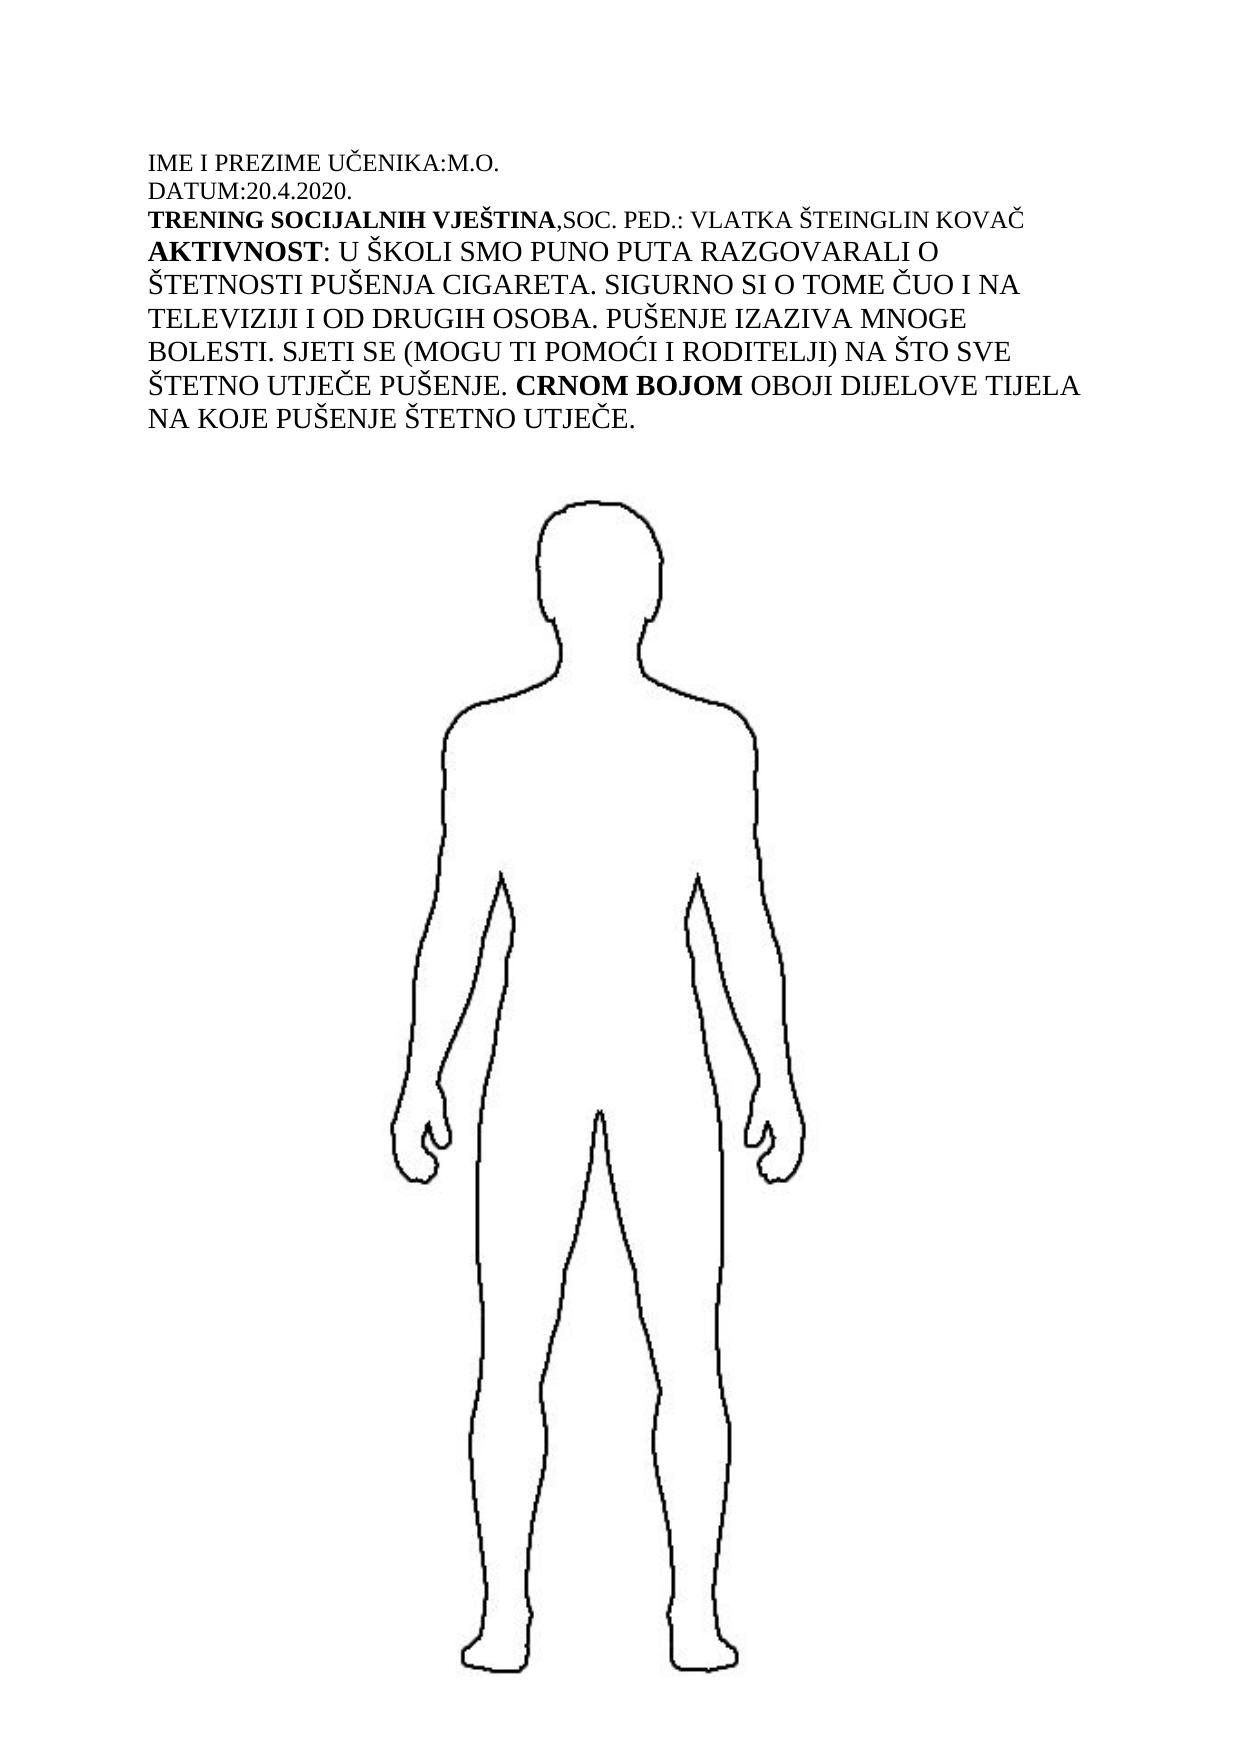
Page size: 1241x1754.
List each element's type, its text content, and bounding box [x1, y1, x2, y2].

picture [376, 484, 821, 1701]
text TRENING SOCIJALNIH VJEŠTINA,SOC. PED.: VLATKA ŠTEINGLIN KOVAČ [148, 205, 1093, 234]
text IME I PREZIME UČENIKA:M.O. [148, 148, 1093, 176]
text AKTIVNOST: U ŠKOLI SMO PUNO PUTA RAZGOVARALI O ŠTETNOSTI PUŠENJA CIGARETA. SIGURNO SI O TOME ČUO I NA TELEVIZIJI I OD DRUGIH OSOBA. PUŠENJE IZAZIVA MNOGE BOLESTI. SJETI SE (MOGU TI POMOĆI I RODITELJI) NA ŠTO SVE ŠTETNO UTJEČE PUŠENJE. CRNOM BOJOM OBOJI DIJELOVE TIJELA NA KOJE PUŠENJE ŠTETNO UTJEČE. [148, 234, 1093, 435]
text DATUM:20.4.2020. [148, 176, 1093, 205]
